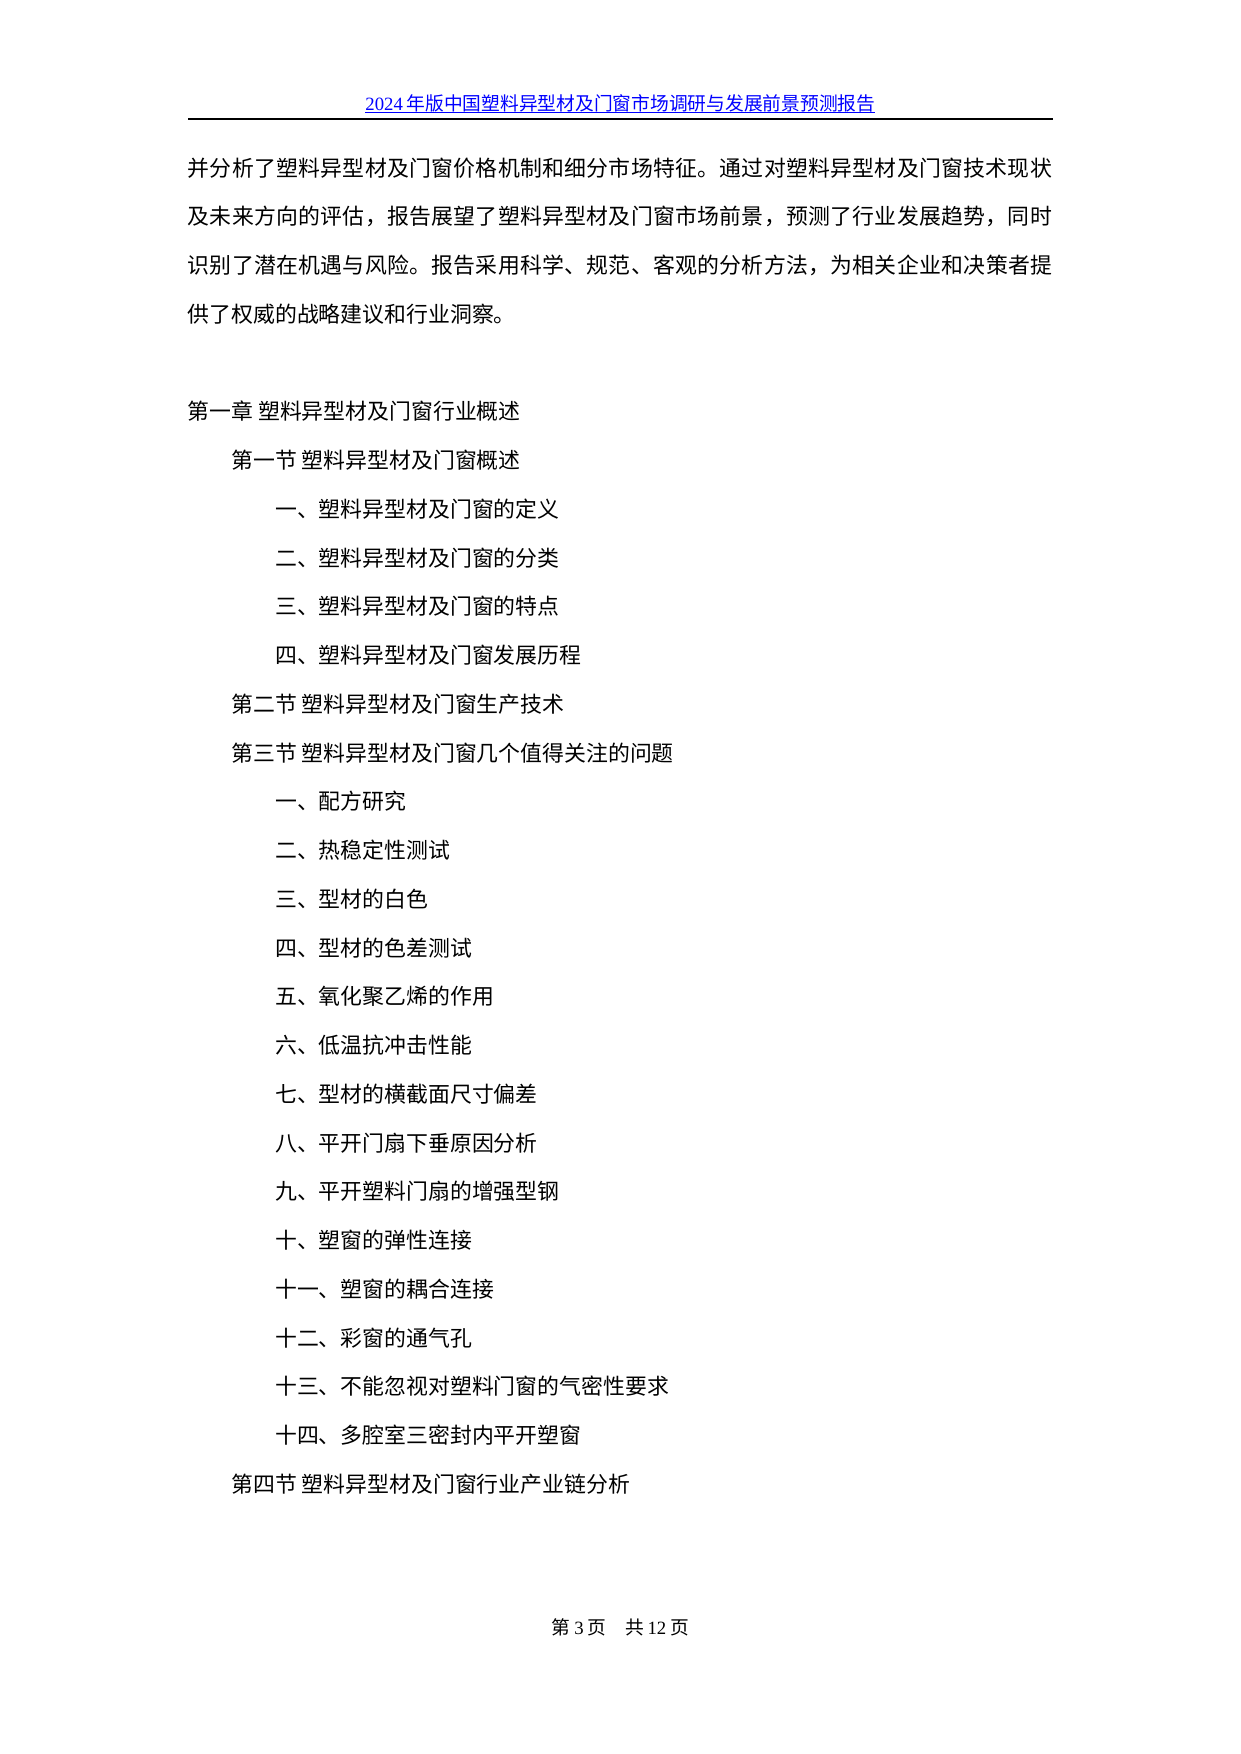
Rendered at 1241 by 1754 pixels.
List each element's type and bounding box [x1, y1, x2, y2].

text [187, 150, 1053, 1499]
